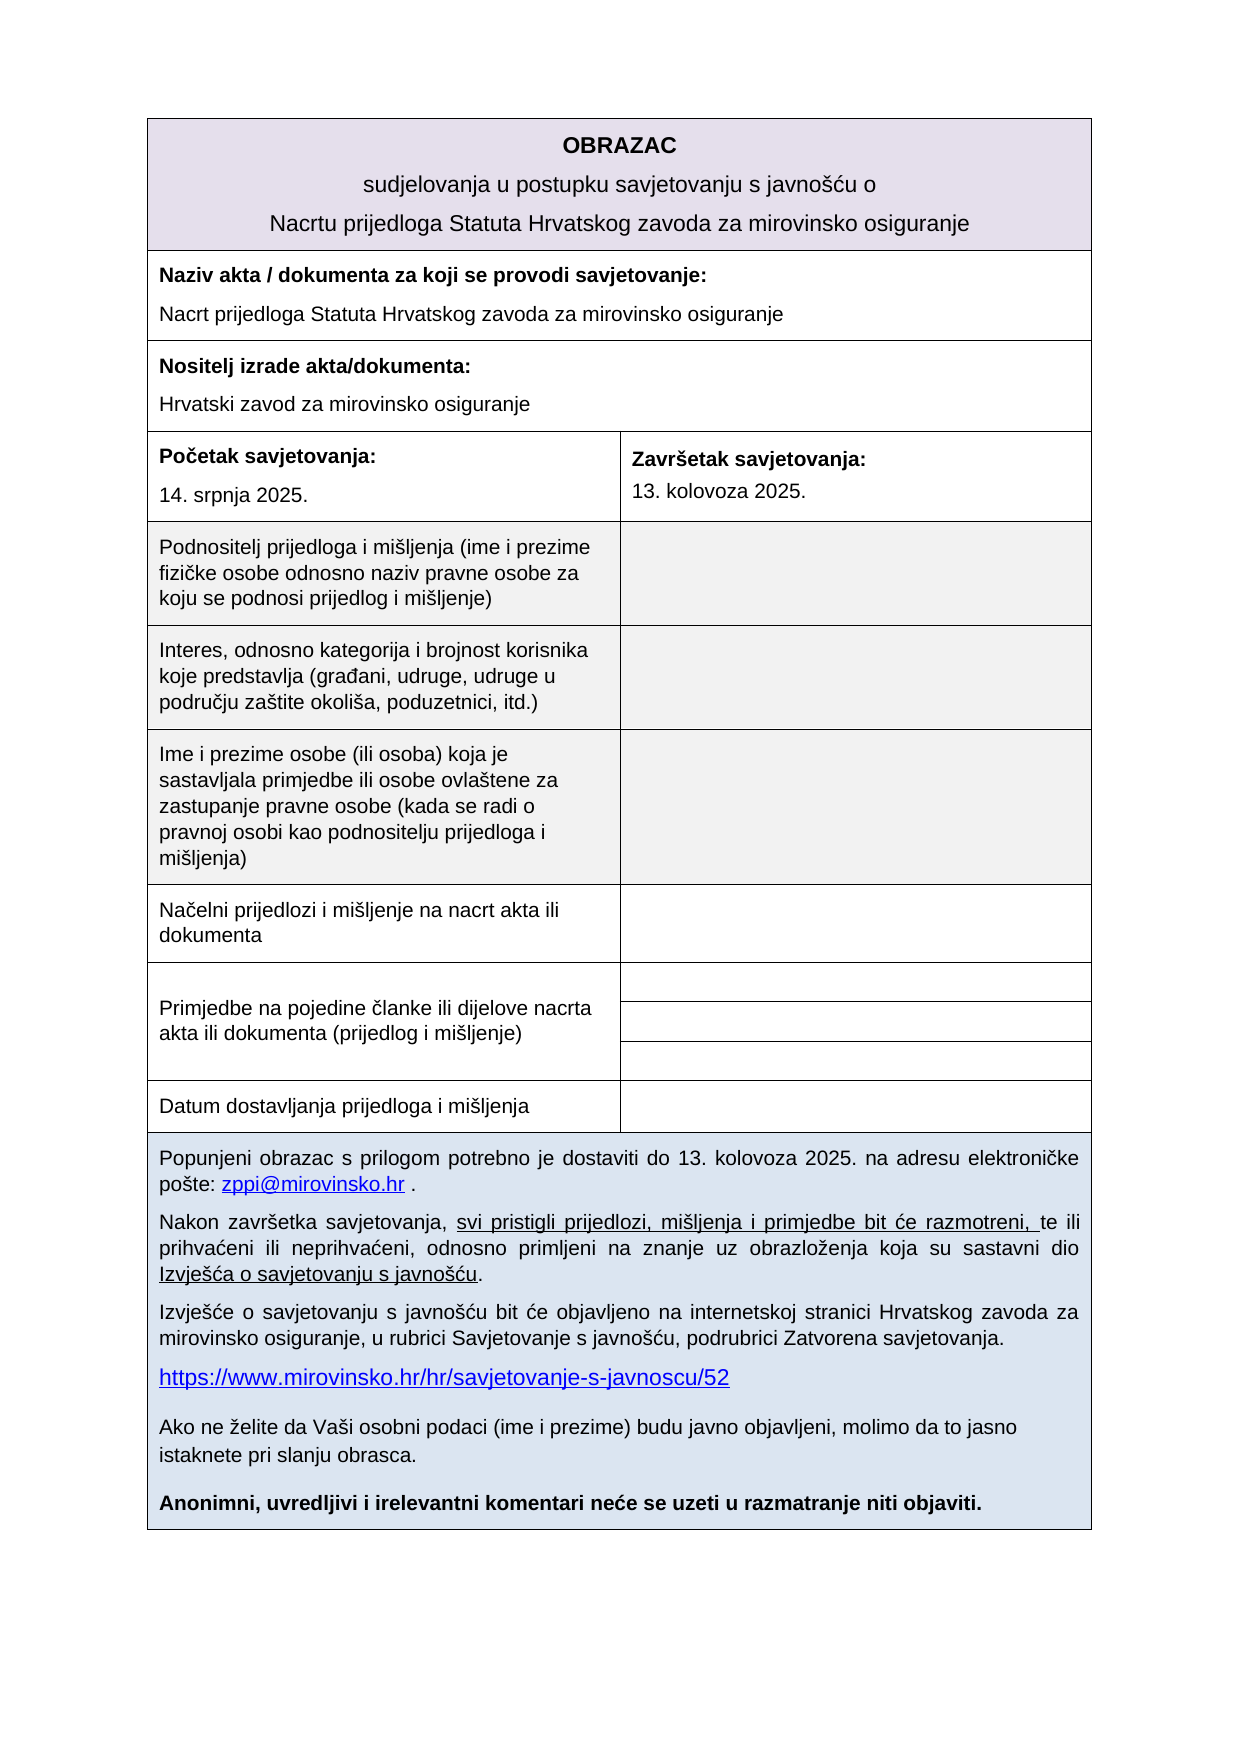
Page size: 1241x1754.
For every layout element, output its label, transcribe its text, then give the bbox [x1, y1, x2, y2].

table_cell Primjedbe na pojedine članke ili dijelove nacrta akta ili dokumenta (prijedlog i mišljenje) [148, 963, 620, 1080]
table_cell Završetak savjetovanja: 13. kolovoza 2025. [621, 432, 1091, 521]
table_header OBRAZAC sudjelovanja u postupku savjetovanju s javnošću o Nacrtu prijedloga Statuta Hrvatskog zavoda za mirovinsko osiguranje [148, 119, 1091, 250]
table_cell Popunjeni obrazac s prilogom potrebno je dostaviti do 13. kolovoza 2025. na adresu elektroničke pošte: zppi@mirovinsko.hr . Nakon završetka savjetovanja, svi pristigli prijedlozi, mišljenja i primjedbe bit će razmotreni, te ili prihvaćeni ili neprihvaćeni, odnosno primljeni na znanje uz obrazloženja koja su sastavni dio Izvješća o savjetovanju s javnošću. Izvješće o savjetovanju s javnošću bit će objavljeno na internetskoj stranici Hrvatskog zavoda za mirovinsko osiguranje, u rubrici Savjetovanje s javnošću, podrubrici Zatvorena savjetovanja. https://www.mirovinsko.hr/hr/savjetovanje-s-javnoscu/52 Ako ne želite da Vaši osobni podaci (ime i prezime) budu javno objavljeni, molimo da to jasno istaknete pri slanju obrasca. Anonimni, uvredljivi i irelevantni komentari neće se uzeti u razmatranje niti objaviti. [148, 1133, 1091, 1529]
table_cell [621, 1081, 1091, 1132]
table_cell Ime i prezime osobe (ili osoba) koja je sastavljala primjedbe ili osobe ovlaštene za zastupanje pravne osobe (kada se radi o pravnoj osobi kao podnositelju prijedloga i mišljenja) [148, 730, 620, 884]
table_cell [621, 963, 1091, 1001]
table_cell [621, 730, 1091, 884]
table_cell Početak savjetovanja: 14. srpnja 2025. [148, 432, 620, 521]
table_cell [621, 522, 1091, 625]
table_cell Interes, odnosno kategorija i brojnost korisnika koje predstavlja (građani, udruge, udruge u području zaštite okoliša, poduzetnici, itd.) [148, 626, 620, 728]
table_cell [621, 626, 1091, 728]
table_cell Podnositelj prijedloga i mišljenja (ime i prezime fizičke osobe odnosno naziv pravne osobe za koju se podnosi prijedlog i mišljenje) [148, 522, 620, 625]
table_cell [621, 1002, 1091, 1041]
table_cell [621, 885, 1091, 962]
table_cell Nositelj izrade akta/dokumenta: Hrvatski zavod za mirovinsko osiguranje [148, 341, 1091, 431]
table_cell [621, 1042, 1091, 1080]
table_cell Načelni prijedlozi i mišljenje na nacrt akta ili dokumenta [148, 885, 620, 962]
table_cell Naziv akta / dokumenta za koji se provodi savjetovanje: Nacrt prijedloga Statuta Hrvatskog zavoda za mirovinsko osiguranje [148, 251, 1091, 340]
table_cell Datum dostavljanja prijedloga i mišljenja [148, 1081, 620, 1132]
